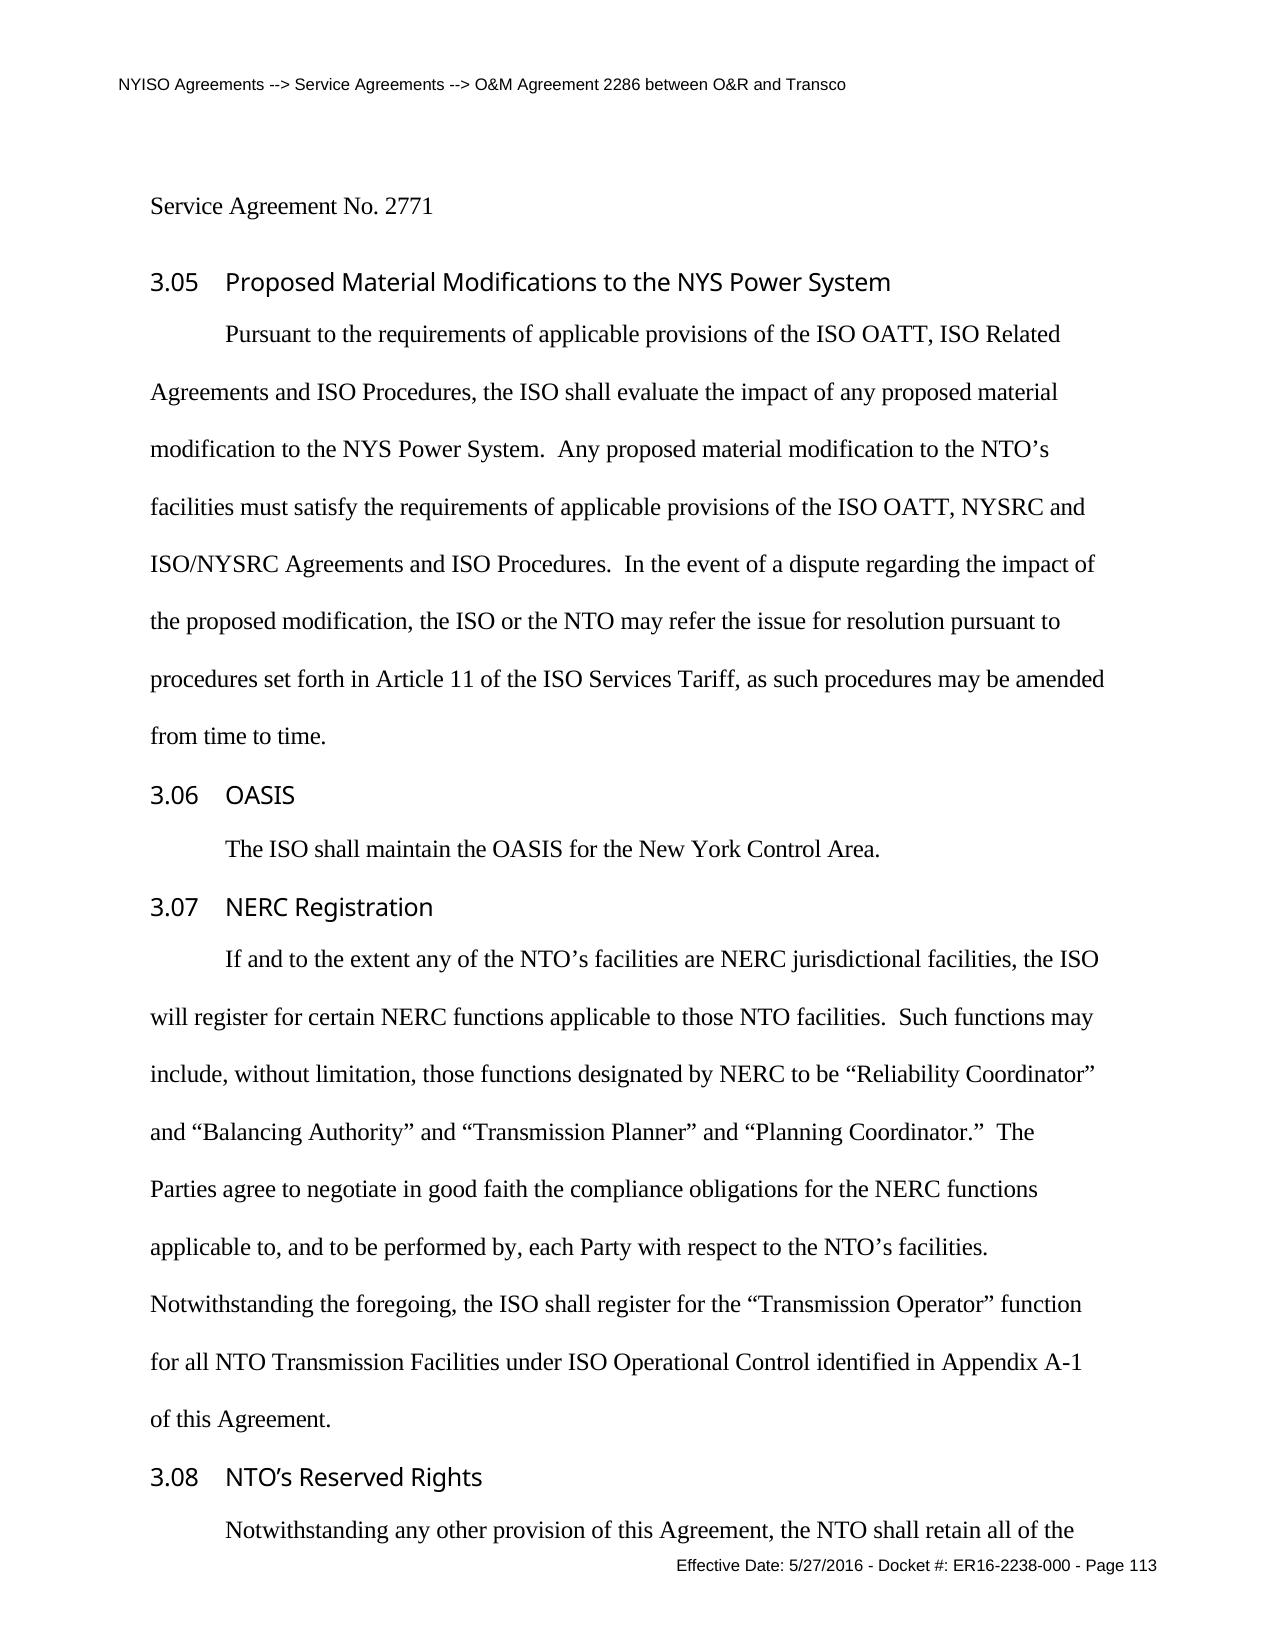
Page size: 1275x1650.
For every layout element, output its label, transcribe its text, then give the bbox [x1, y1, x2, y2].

text 3.08 NTO’s Reserved Rights [150, 1463, 1275, 1492]
text 3.05 Proposed Material Modifications to the NYS Power System [150, 268, 1275, 297]
text Notwithstanding any other provision of this Agreement, the NTO shall retain all of the [225, 1516, 1275, 1544]
text 3.07 NERC Registration [150, 893, 1275, 922]
text 3.06 OASIS [150, 782, 1275, 811]
text The ISO shall maintain the OASIS for the New York Control Area. [225, 835, 1275, 863]
text Service Agreement No. 2771 [150, 191, 1275, 220]
text If and to the extent any of the NTO’s facilities are NERC jurisdictional facilities, the ISO will register for certain NERC functions applicable to those NTO facilities. Such functions may include, without limitation, those functions designated by NERC to be “Reliability Coordinator” and “Balancing Authority” and “Transmission Planner” and “Planning Coordinator.” The Parties agree to negotiate in good faith the compliance obligations for the NERC functions applicable to, and to be performed by, each Party with respect to the NTO’s facilities. Notwithstanding the foregoing, the ISO shall register for the “Transmission Operator” function for all NTO Transmission Facilities under ISO Operational Control identified in Appendix A-1 of this Agreement. [150, 922, 1138, 1439]
text Pursuant to the requirements of applicable provisions of the ISO OATT, ISO Related Agreements and ISO Procedures, the ISO shall evaluate the impact of any proposed material modification to the NYS Power System. Any proposed material modification to the NTO’s facilities must satisfy the requirements of applicable provisions of the ISO OATT, NYSRC and ISO/NYSRC Agreements and ISO Procedures. In the event of a dispute regarding the impact of the proposed modification, the ISO or the NTO may refer the issue for resolution pursuant to procedures set forth in Article 11 of the ISO Services Tariff, as such procedures may be amended from time to time. [150, 297, 1144, 756]
